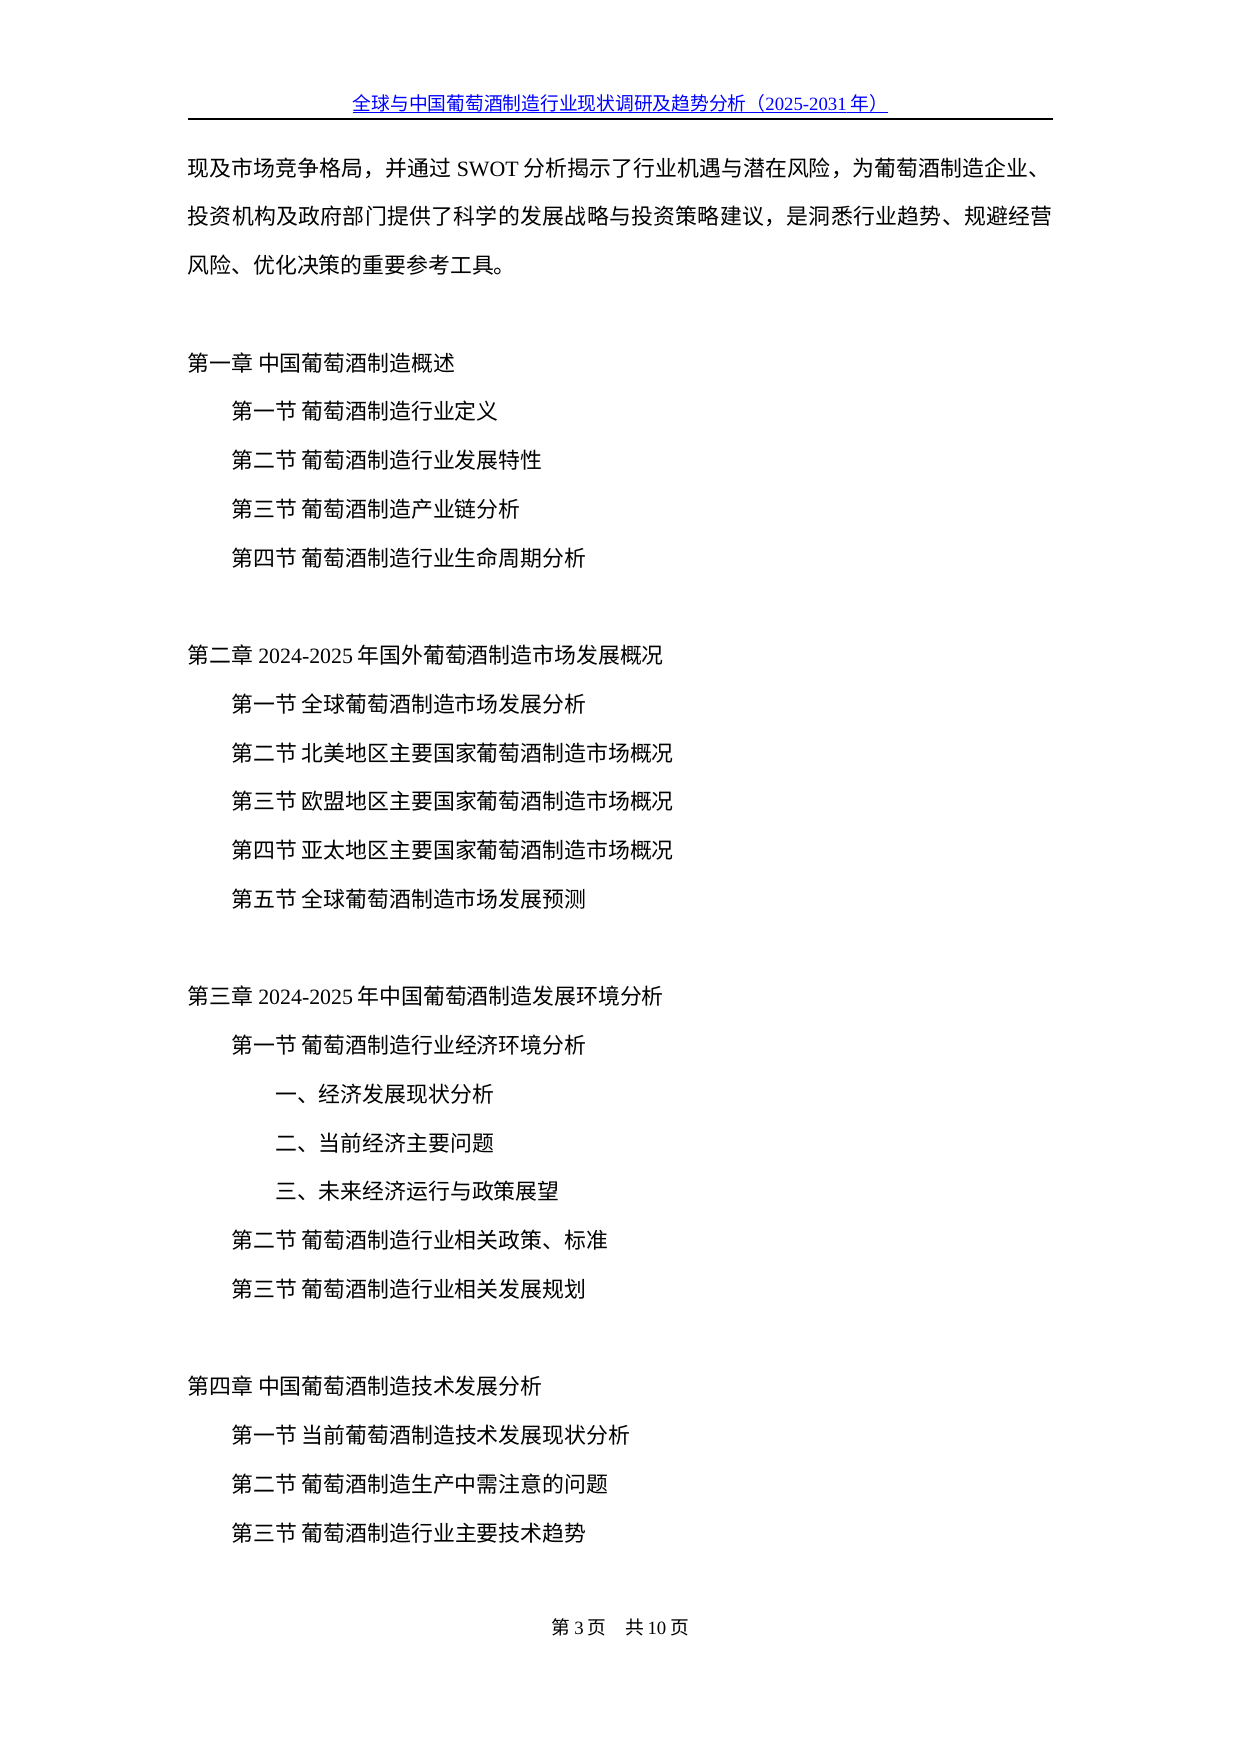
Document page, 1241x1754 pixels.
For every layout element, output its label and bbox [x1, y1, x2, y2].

text [187, 150, 1053, 1548]
